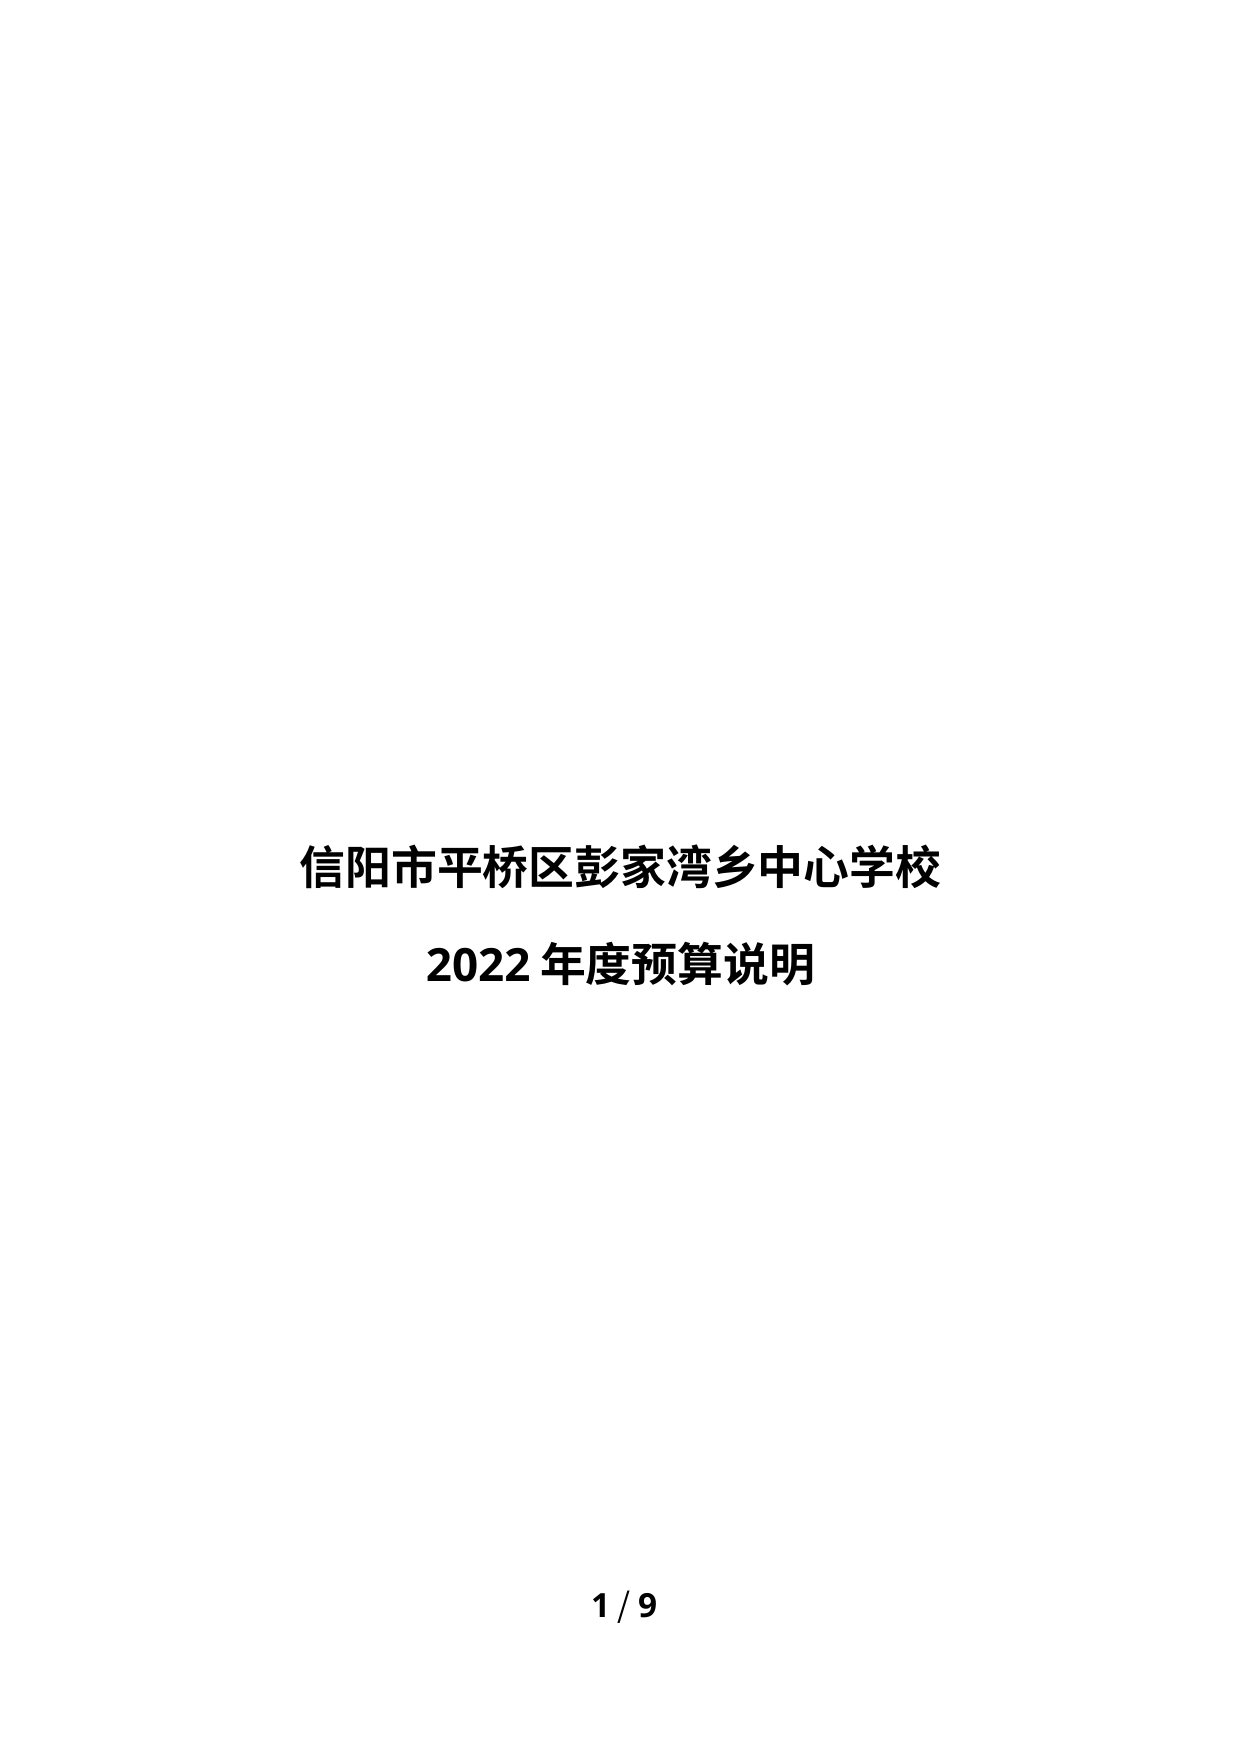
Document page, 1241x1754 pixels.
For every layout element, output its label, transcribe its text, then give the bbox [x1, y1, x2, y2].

text 2022年度预算说明 [187, 913, 1053, 1011]
text 信阳市平桥区彭家湾乡中心学校 [187, 816, 1053, 913]
